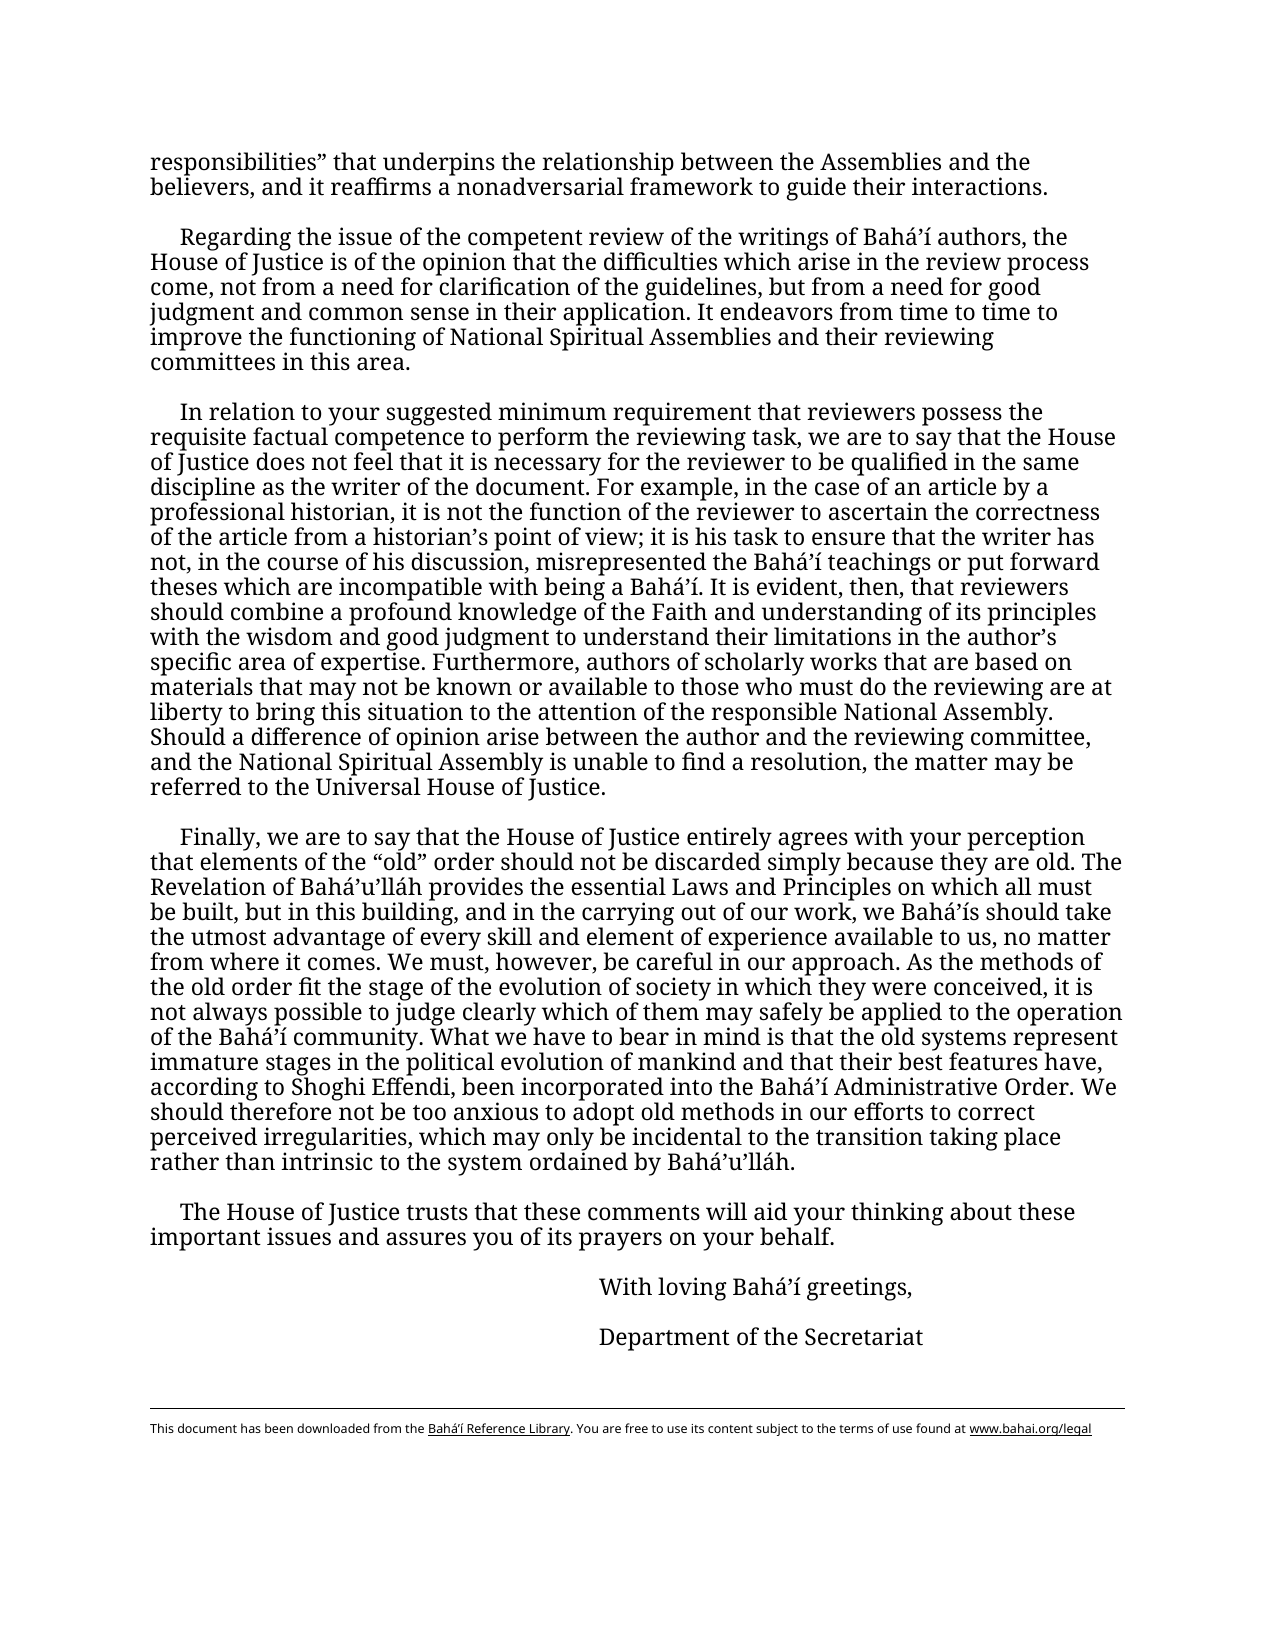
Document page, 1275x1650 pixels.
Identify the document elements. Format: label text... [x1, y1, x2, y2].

text The House of Justice trusts that these comments will aid your thinking about these important issues and assures you of its prayers on your behalf. [150, 1200, 1125, 1250]
text Regarding the issue of the competent review of the writings of Bahá’í authors, the House of Justice is of the opinion that the difficulties which arise in the review process come, not from a need for clarification of the guidelines, but from a need for good judgment and common sense in their application. It endeavors from time to time to improve the functioning of National Spiritual Assemblies and their reviewing committees in this area. [150, 225, 1125, 375]
text Department of the Secretariat [598, 1325, 1125, 1350]
text In relation to your suggested minimum requirement that reviewers possess the requisite factual competence to perform the reviewing task, we are to say that the House of Justice does not feel that it is necessary for the reviewer to be qualified in the same discipline as the writer of the document. For example, in the case of an article by a professional historian, it is not the function of the reviewer to ascertain the correctness of the article from a historian’s point of view; it is his task to ensure that the writer has not, in the course of his discussion, misrepresented the Bahá’í teachings or put forward theses which are incompatible with being a Bahá’í. It is evident, then, that reviewers should combine a profound knowledge of the Faith and understanding of its principles with the wisdom and good judgment to understand their limitations in the author’s specific area of expertise. Furthermore, authors of scholarly works that are based on materials that may not be known or available to those who must do the reviewing are at liberty to bring this situation to the attention of the responsible National Assembly. Should a difference of opinion arise between the author and the reviewing committee, and the National Spiritual Assembly is unable to find a resolution, the matter may be referred to the Universal House of Justice. [150, 400, 1125, 800]
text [150, 150, 1125, 200]
text With loving Bahá’í greetings, [598, 1275, 1125, 1300]
text This document has been downloaded from the Bahá’í Reference Library. You are free to use its content subject to the terms of use found at www.bahai.org/legal [150, 1414, 1125, 1439]
text Finally, we are to say that the House of Justice entirely agrees with your perception that elements of the “old” order should not be discarded simply because they are old. The Revelation of Bahá’u’lláh provides the essential Laws and Principles on which all must be built, but in this building, and in the carrying out of our work, we Bahá’ís should take the utmost advantage of every skill and element of experience available to us, no matter from where it comes. We must, however, be careful in our approach. As the methods of the old order fit the stage of the evolution of society in which they were conceived, it is not always possible to judge clearly which of them may safely be applied to the operation of the Bahá’í community. What we have to bear in mind is that the old systems represent immature stages in the political evolution of mankind and that their best features have, according to Shoghi Effendi, been incorporated into the Bahá’í Administrative Order. We should therefore not be too anxious to adopt old methods in our efforts to correct perceived irregularities, which may only be incidental to the transition taking place rather than intrinsic to the system ordained by Bahá’u’lláh. [150, 825, 1125, 1175]
